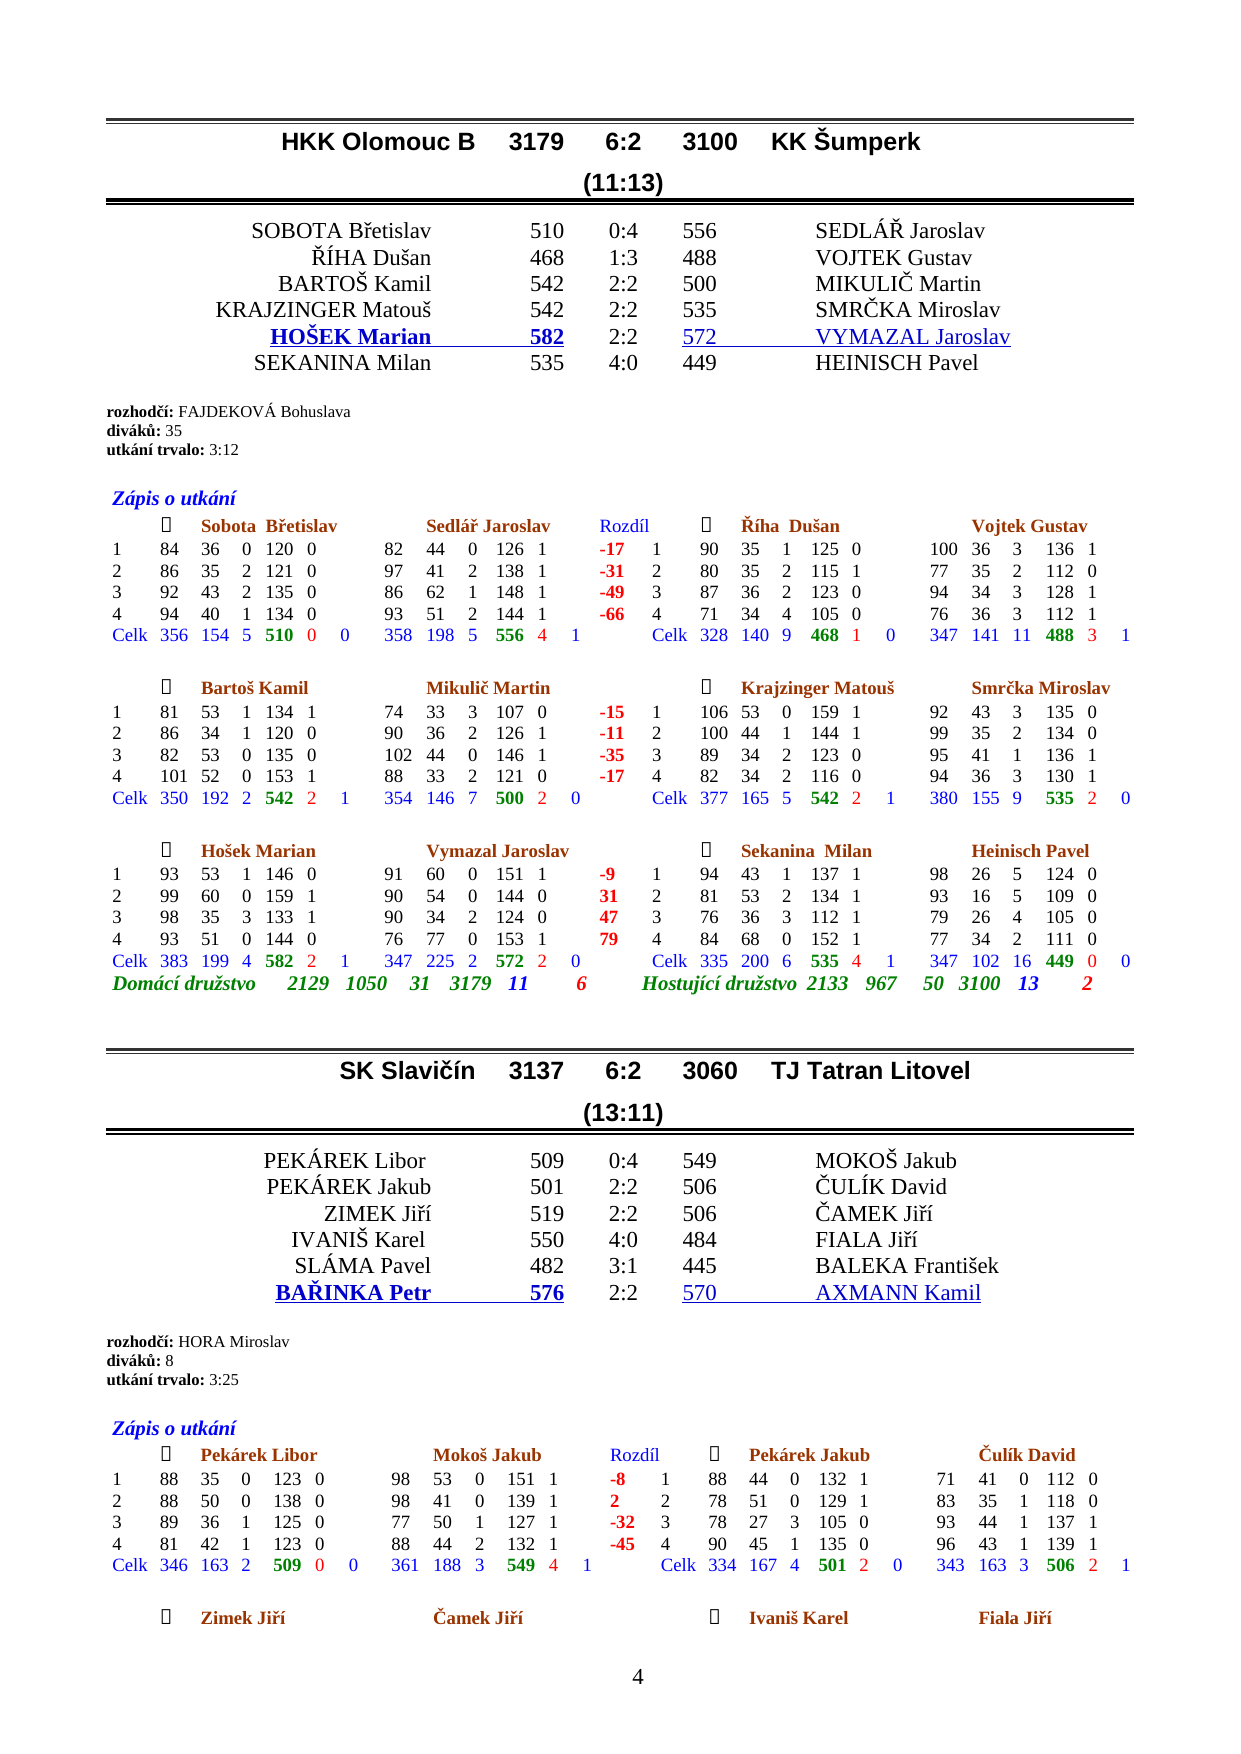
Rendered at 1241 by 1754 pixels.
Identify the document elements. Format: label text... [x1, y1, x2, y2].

text BARTOŠ Kamil 542 2:2 500 MIKULIČ Martin [106, 270, 1134, 296]
text  Sobota Břetislav Sedlář Jaroslav Rozdíl  Říha Dušan Vojtek Gustav [112, 510, 1134, 538]
text 3 89 36 1 125 0 77 50 1 127 1 -32 3 78 27 3 105 0 93 44 1 137 1 [112, 1511, 1134, 1533]
text rozhodčí: HORA Miroslav [106, 1332, 1134, 1351]
text  Bartoš Kamil Mikulič Martin  Krajzinger Matouš Smrčka Miroslav [112, 672, 1134, 701]
text 4 101 52 0 153 1 88 33 2 121 0 -17 4 82 34 2 116 0 94 36 3 130 1 [112, 765, 1134, 787]
text ŘÍHA Dušan 468 1:3 488 VOJTEK Gustav [106, 244, 1134, 270]
text Celk 346 163 2 509 0 0 361 188 3 549 4 1 Celk 334 167 4 501 2 0 343 163 3 506 2 1 [112, 1554, 1134, 1576]
text ZIMEK Jiří 519 2:2 506 ČAMEK Jiří [106, 1200, 1134, 1226]
text BAŘINKA Petr 576 2:2 570 AXMANN Kamil [106, 1279, 1134, 1305]
text Celk 350 192 2 542 2 1 354 146 7 500 2 0 Celk 377 165 5 542 2 1 380 155 9 535 2 0 [112, 787, 1134, 808]
text KRAJZINGER Matouš 542 2:2 535 SMRČKA Miroslav [106, 296, 1134, 323]
text 3 92 43 2 135 0 86 62 1 148 1 -49 3 87 36 2 123 0 94 34 3 128 1 [112, 581, 1134, 603]
text 1 81 53 1 134 1 74 33 3 107 0 -15 1 106 53 0 159 1 92 43 3 135 0 [112, 701, 1134, 722]
text SOBOTA Břetislav 510 0:4 556 SEDLÁŘ Jaroslav [106, 217, 1134, 244]
text Celk 356 154 5 510 0 0 358 198 5 556 4 1 Celk 328 140 9 468 1 0 347 141 11 488 3 1 [112, 624, 1134, 646]
text diváků: 35 [106, 421, 1134, 440]
text 4 94 40 1 134 0 93 51 2 144 1 -66 4 71 34 4 105 0 76 36 3 112 1 [112, 603, 1134, 624]
text utkání trvalo: 3:25 [106, 1370, 1134, 1389]
text 2 88 50 0 138 0 98 41 0 139 1 2 2 78 51 0 129 1 83 35 1 118 0 [112, 1489, 1134, 1511]
text (13:11) [106, 1089, 1134, 1128]
text 2 86 34 1 120 0 90 36 2 126 1 -11 2 100 44 1 144 1 99 35 2 134 0 [112, 722, 1134, 744]
text Zápis o utkání [112, 486, 1134, 510]
text IVANIŠ Karel 550 4:0 484 FIALA Jiří [106, 1226, 1134, 1252]
text SLÁMA Pavel 482 3:1 445 BALEKA František [106, 1252, 1134, 1279]
text PEKÁREK Libor 509 0:4 549 MOKOŠ Jakub [106, 1147, 1134, 1173]
text SEKANINA Milan 535 4:0 449 HEINISCH Pavel [106, 349, 1134, 375]
text Zápis o utkání [112, 1415, 1134, 1439]
text 3 98 35 3 133 1 90 34 2 124 0 47 3 76 36 3 112 1 79 26 4 105 0 [112, 906, 1134, 928]
text diváků: 8 [106, 1351, 1134, 1370]
text (11:13) [106, 159, 1134, 198]
text HOŠEK Marian 582 2:2 572 VYMAZAL Jaroslav [106, 323, 1134, 349]
text  Pekárek Libor Mokoš Jakub Rozdíl  Pekárek Jakub Čulík David [112, 1439, 1134, 1468]
text 1 84 36 0 120 0 82 44 0 126 1 -17 1 90 35 1 125 0 100 36 3 136 1 [112, 538, 1134, 560]
text  Zimek Jiří Čamek Jiří  Ivaniš Karel Fiala Jiří [112, 1602, 1134, 1631]
text Celk 383 199 4 582 2 1 347 225 2 572 2 0 Celk 335 200 6 535 4 1 347 102 16 449 0 0 [112, 949, 1134, 971]
text rozhodčí: FAJDEKOVÁ Bohuslava [106, 402, 1134, 421]
text utkání trvalo: 3:12 [106, 440, 1134, 459]
text 3 82 53 0 135 0 102 44 0 146 1 -35 3 89 34 2 123 0 95 41 1 136 1 [112, 744, 1134, 765]
text 1 88 35 0 123 0 98 53 0 151 1 -8 1 88 44 0 132 1 71 41 0 112 0 [112, 1468, 1134, 1489]
text Domácí družstvo 2129 1050 31 3179 11 6 Hostující družstvo 2133 967 50 3100 13 2 [112, 971, 1134, 995]
text  Hošek Marian Vymazal Jaroslav  Sekanina Milan Heinisch Pavel [112, 835, 1134, 863]
text 4 81 42 1 123 0 88 44 2 132 1 -45 4 90 45 1 135 0 96 43 1 139 1 [112, 1533, 1134, 1554]
text HKK Olomouc B 3179 6:2 3100 KK Šumperk [106, 124, 1134, 155]
text 4 93 51 0 144 0 76 77 0 153 1 79 4 84 68 0 152 1 77 34 2 111 0 [112, 928, 1134, 949]
text 2 86 35 2 121 0 97 41 2 138 1 -31 2 80 35 2 115 1 77 35 2 112 0 [112, 560, 1134, 581]
text SK Slavičín 3137 6:2 3060 TJ Tatran Litovel [106, 1054, 1134, 1085]
text PEKÁREK Jakub 501 2:2 506 ČULÍK David [106, 1173, 1134, 1200]
text 2 99 60 0 159 1 90 54 0 144 0 31 2 81 53 2 134 1 93 16 5 109 0 [112, 885, 1134, 906]
text 1 93 53 1 146 0 91 60 0 151 1 -9 1 94 43 1 137 1 98 26 5 124 0 [112, 863, 1134, 885]
